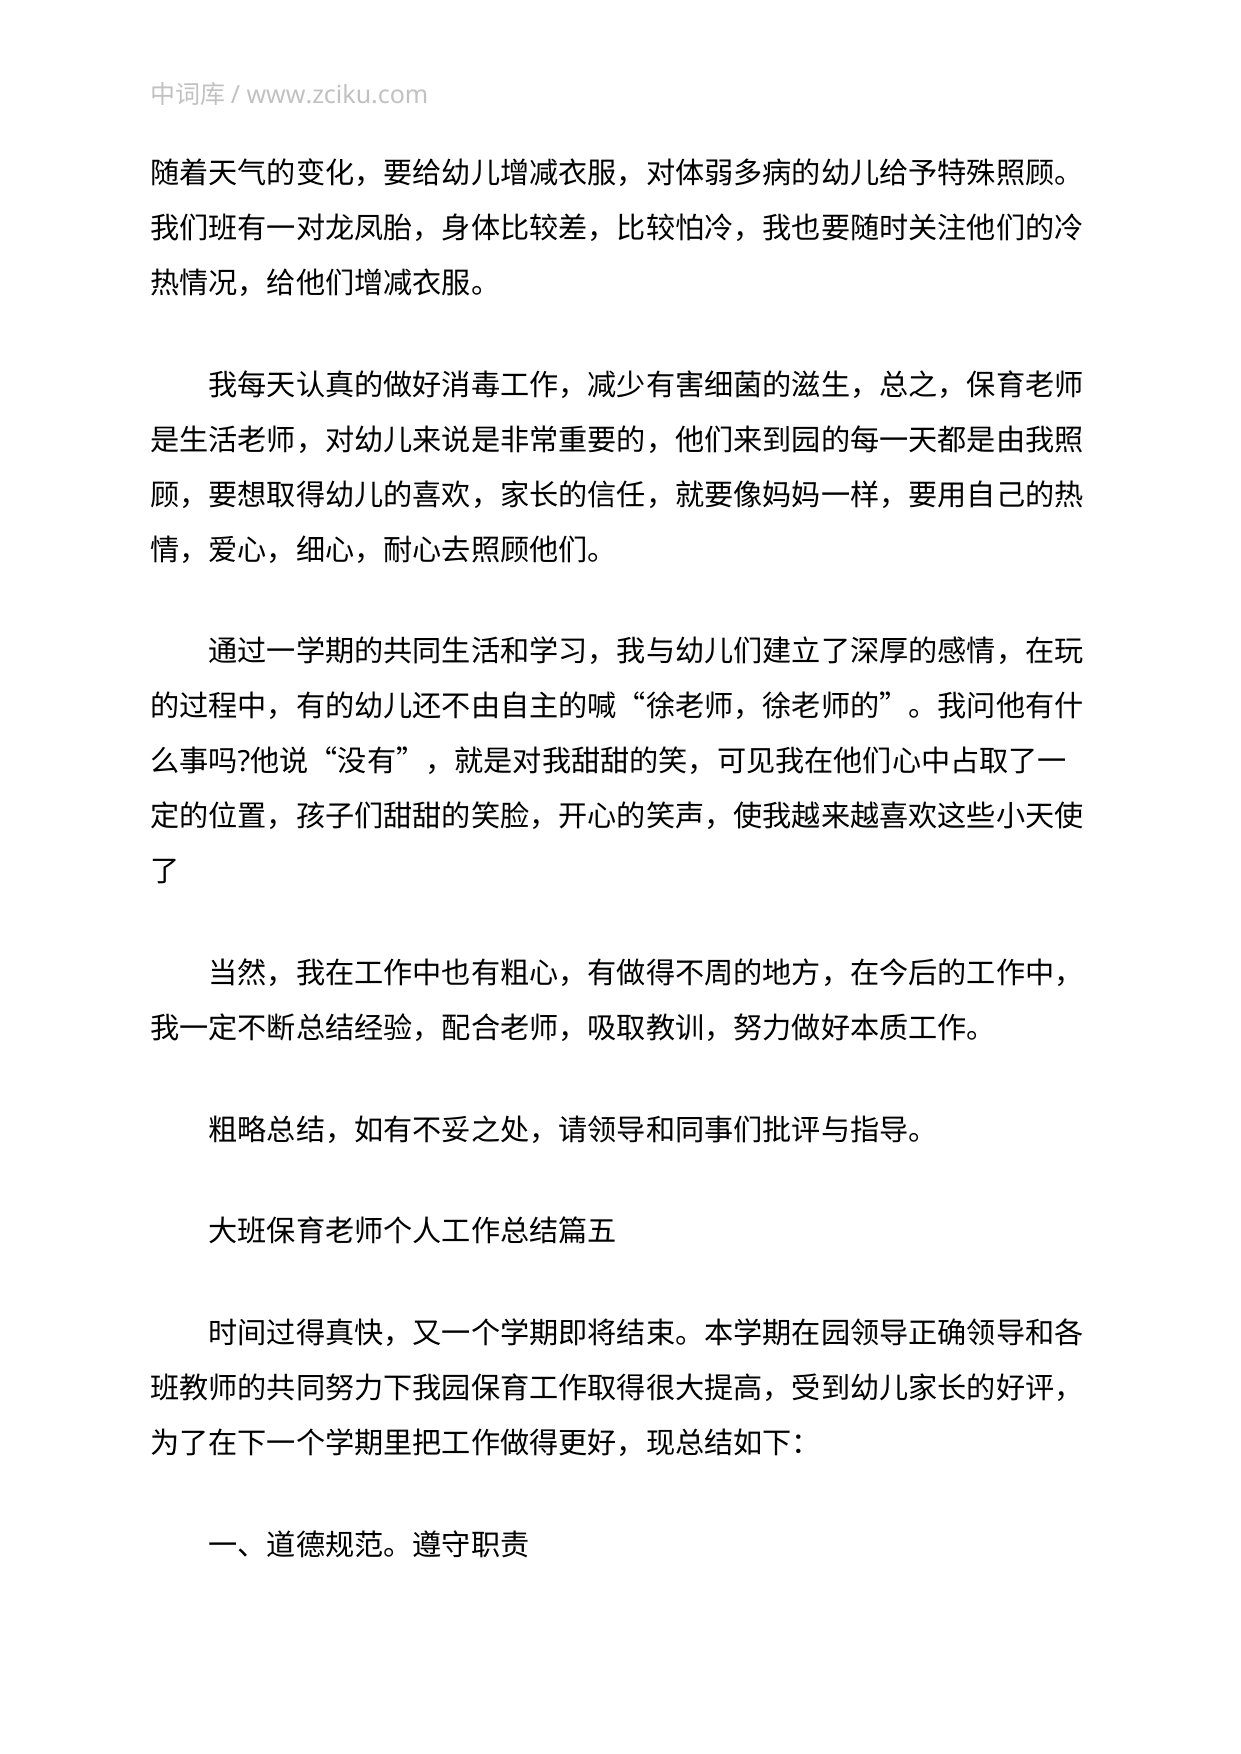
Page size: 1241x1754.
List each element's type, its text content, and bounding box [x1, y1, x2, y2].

text 当然，我在工作中也有粗心，有做得不周的地方，在今后的工作中，我一定不断总结经验，配合老师，吸取教训，努力做好本质工作。 [150, 949, 1090, 1047]
text 通过一学期的共同生活和学习，我与幼儿们建立了深厚的感情，在玩的过程中，有的幼儿还不由自主的喊“徐老师，徐老师的”。我问他有什么事吗?他说“没有”，就是对我甜甜的笑，可见我在他们心中占取了一定的位置，孩子们甜甜的笑脸，开心的笑声，使我越来越喜欢这些小天使了 [150, 628, 1090, 890]
text 粗略总结，如有不妥之处，请领导和同事们批评与指导。 [150, 1106, 1090, 1148]
text 大班保育老师个人工作总结篇五 [150, 1208, 1090, 1250]
text 时间过得真快，又一个学期即将结束。本学期在园领导正确领导和各班教师的共同努力下我园保育工作取得很大提高，受到幼儿家长的好评，为了在下一个学期里把工作做得更好，现总结如下： [150, 1310, 1090, 1462]
text 一、道德规范。遵守职责 [150, 1521, 1090, 1563]
text 我每天认真的做好消毒工作，减少有害细菌的滋生，总之，保育老师是生活老师，对幼儿来说是非常重要的，他们来到园的每一天都是由我照顾，要想取得幼儿的喜欢，家长的信任，就要像妈妈一样，要用自己的热情，爱心，细心，耐心去照顾他们。 [150, 362, 1090, 568]
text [150, 150, 1090, 302]
